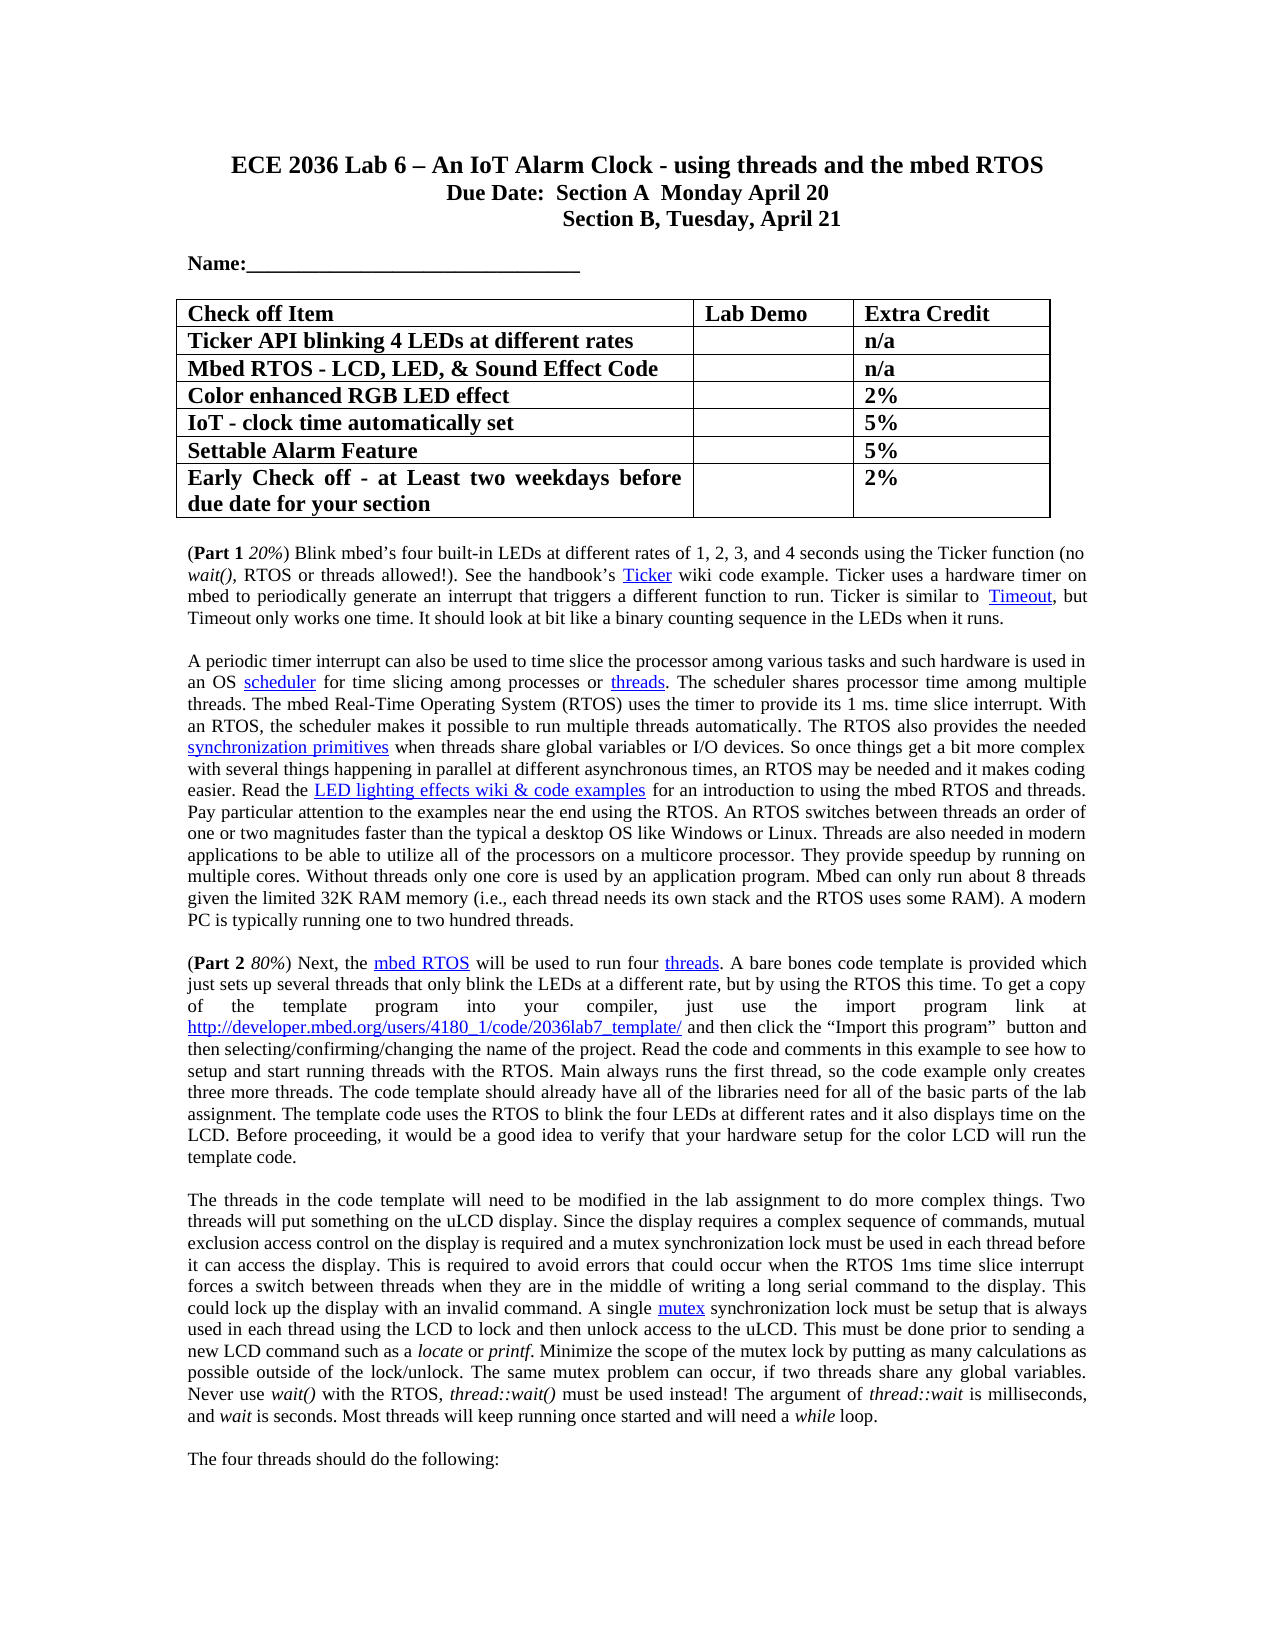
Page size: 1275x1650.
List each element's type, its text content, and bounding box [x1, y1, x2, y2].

table_cell 2% [854, 464, 1049, 517]
text ECE 2036 Lab 6 – An IoT Alarm Clock - using threads and the mbed RTOS [187, 150, 1087, 179]
text A periodic timer interrupt can also be used to time slice the processor among various tasks and such hardware is used in an OS scheduler for time slicing among processes or threads. The scheduler shares processor time among multiple threads. The mbed Real-Time Operating System (RTOS) uses the timer to provide its 1 ms. time slice interrupt. With an RTOS, the scheduler makes it possible to run multiple threads automatically. The RTOS also provides the needed synchronization primitives when threads share global variables or I/O devices. So once things get a bit more complex with several things happening in parallel at different asynchronous times, an RTOS may be needed and it makes coding easier. Read the LED lighting effects wiki & code examples for an introduction to using the mbed RTOS and threads. Pay particular attention to the examples near the end using the RTOS. An RTOS switches between threads an order of one or two magnitudes faster than the typical a desktop OS like Windows or Linux. Threads are also needed in modern applications to be able to utilize all of the processors on a multicore processor. They provide speedup by running on multiple cores. Without threads only one core is used by an application program. Mbed can only run about 8 threads given the limited 32K RAM memory (i.e., each thread needs its own stack and the RTOS uses some RAM). A modern PC is typically running one to two hundred threads. [187, 650, 1087, 930]
table_cell [694, 464, 853, 517]
table_cell Mbed RTOS - LCD, LED, & Sound Effect Code [177, 355, 693, 381]
table_header Extra Credit [854, 300, 1049, 326]
table_cell n/a [854, 327, 1049, 353]
table_cell [694, 437, 853, 463]
text (Part 1 20%) Blink mbed’s four built-in LEDs at different rates of 1, 2, 3, and 4 seconds using the Ticker function (no wait(), RTOS or threads allowed!). See the handbook’s Ticker wiki code example. Ticker uses a hardware timer on mbed to periodically generate an interrupt that triggers a different function to run. Ticker is similar to Timeout, but Timeout only works one time. It should look at bit like a binary counting sequence in the LEDs when it runs. [187, 542, 1087, 628]
table_header Lab Demo [694, 300, 853, 326]
table_header Check off Item [177, 300, 693, 326]
table_cell Early Check off - at Least two weekdays before due date for your section [177, 464, 693, 517]
text Name:________________________________ [187, 251, 1087, 275]
table_cell Settable Alarm Feature [177, 437, 693, 463]
table_cell [694, 409, 853, 436]
table_cell [694, 327, 853, 353]
text Due Date: Section A Monday April 20 [187, 179, 1087, 205]
table_cell IoT - clock time automatically set [177, 409, 693, 436]
text The four threads should do the following: [187, 1448, 1087, 1469]
text The threads in the code template will need to be modified in the lab assignment to do more complex things. Two threads will put something on the uLCD display. Since the display requires a complex sequence of commands, mutual exclusion access control on the display is required and a mutex synchronization lock must be used in each thread before it can access the display. This is required to avoid errors that could occur when the RTOS 1ms time slice interrupt forces a switch between threads when they are in the middle of writing a long serial command to the display. This could lock up the display with an invalid command. A single mutex synchronization lock must be setup that is always used in each thread using the LCD to lock and then unlock access to the uLCD. This must be done prior to sending a new LCD command such as a locate or printf. Minimize the scope of the mutex lock by putting as many calculations as possible outside of the lock/unlock. The same mutex problem can occur, if two threads share any global variables. Never use wait() with the RTOS, thread::wait() must be used instead! The argument of thread::wait is milliseconds, and wait is seconds. Most threads will keep running once started and will need a while loop. [187, 1189, 1087, 1426]
text Section B, Tuesday, April 21 [487, 205, 1087, 231]
table_cell 2% [854, 382, 1049, 408]
text (Part 2 80%) Next, the mbed RTOS will be used to run four threads. A bare bones code template is provided which just sets up several threads that only blink the LEDs at a different rate, but by using the RTOS this time. To get a copy of the template program into your compiler, just use the import program link at http://developer.mbed.org/users/4180_1/code/2036lab7_template/ and then click the “Import this program” button and then selecting/confirming/changing the name of the project. Read the code and comments in this example to see how to setup and start running threads with the RTOS. Main always runs the first thread, so the code example only creates three more threads. The code template should already have all of the libraries need for all of the basic parts of the lab assignment. The template code uses the RTOS to blink the four LEDs at different rates and it also displays time on the LCD. Before proceeding, it would be a good idea to verify that your hardware setup for the color LCD will run the template code. [187, 952, 1087, 1167]
table_cell 5% [854, 437, 1049, 463]
table_cell Color enhanced RGB LED effect [177, 382, 693, 408]
table_cell Ticker API blinking 4 LEDs at different rates [177, 327, 693, 353]
table_cell 5% [854, 409, 1049, 436]
table_cell [694, 382, 853, 408]
table_cell n/a [854, 355, 1049, 381]
table_cell [694, 355, 853, 381]
